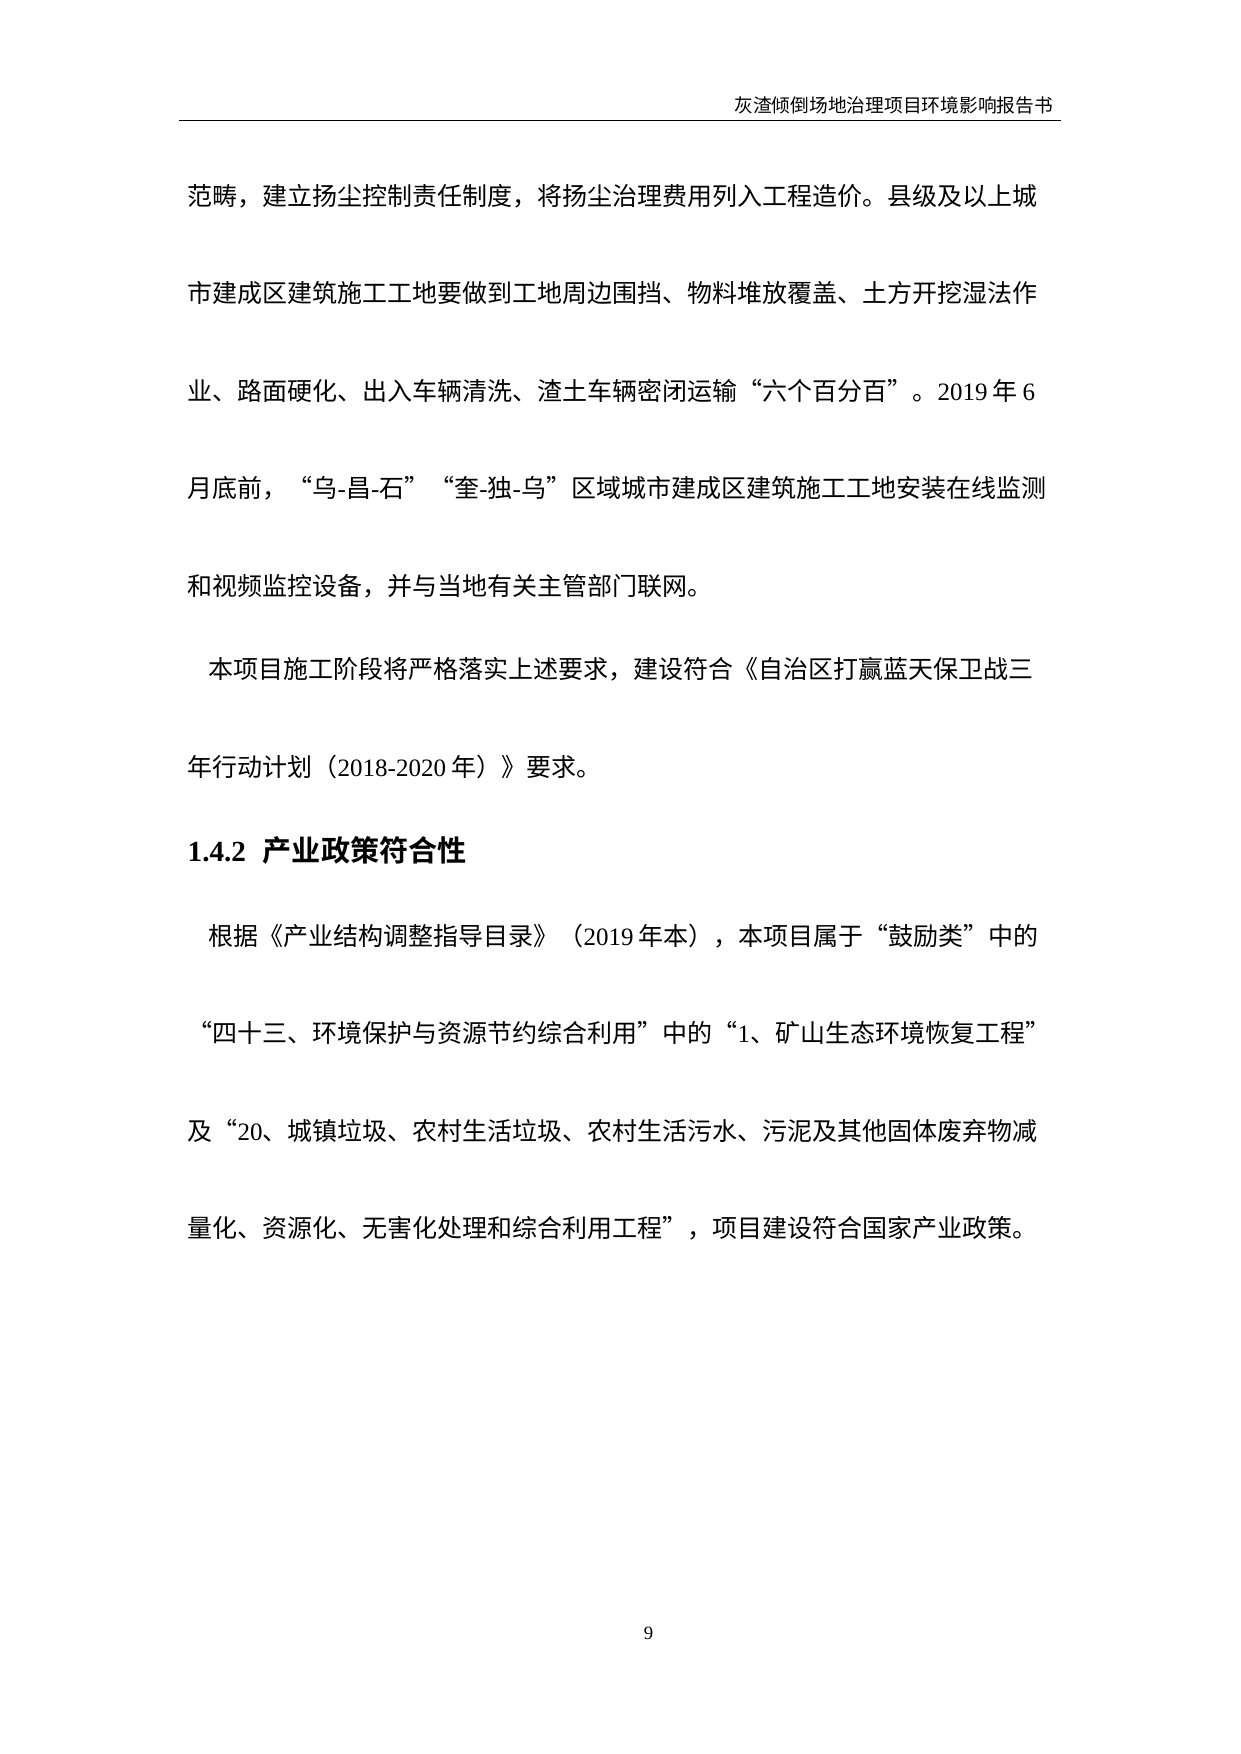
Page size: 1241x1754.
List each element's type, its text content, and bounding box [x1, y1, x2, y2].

text 本项目施工阶段将严格落实上述要求，建设符合《自治区打赢蓝天保卫战三年行动计划（2018-2020年）》要求。 [187, 635, 1053, 798]
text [187, 162, 1053, 617]
subtitle 产业政策符合性 [187, 816, 1053, 881]
text 根据《产业结构调整指导目录》（2019年本），本项目属于“鼓励类”中的“四十三、环境保护与资源节约综合利用”中的“1、矿山生态环境恢复工程”及“20、城镇垃圾、农村生活垃圾、农村生活污水、污泥及其他固体废弃物减量化、资源化、无害化处理和综合利用工程”，项目建设符合国家产业政策。 [187, 902, 1053, 1259]
